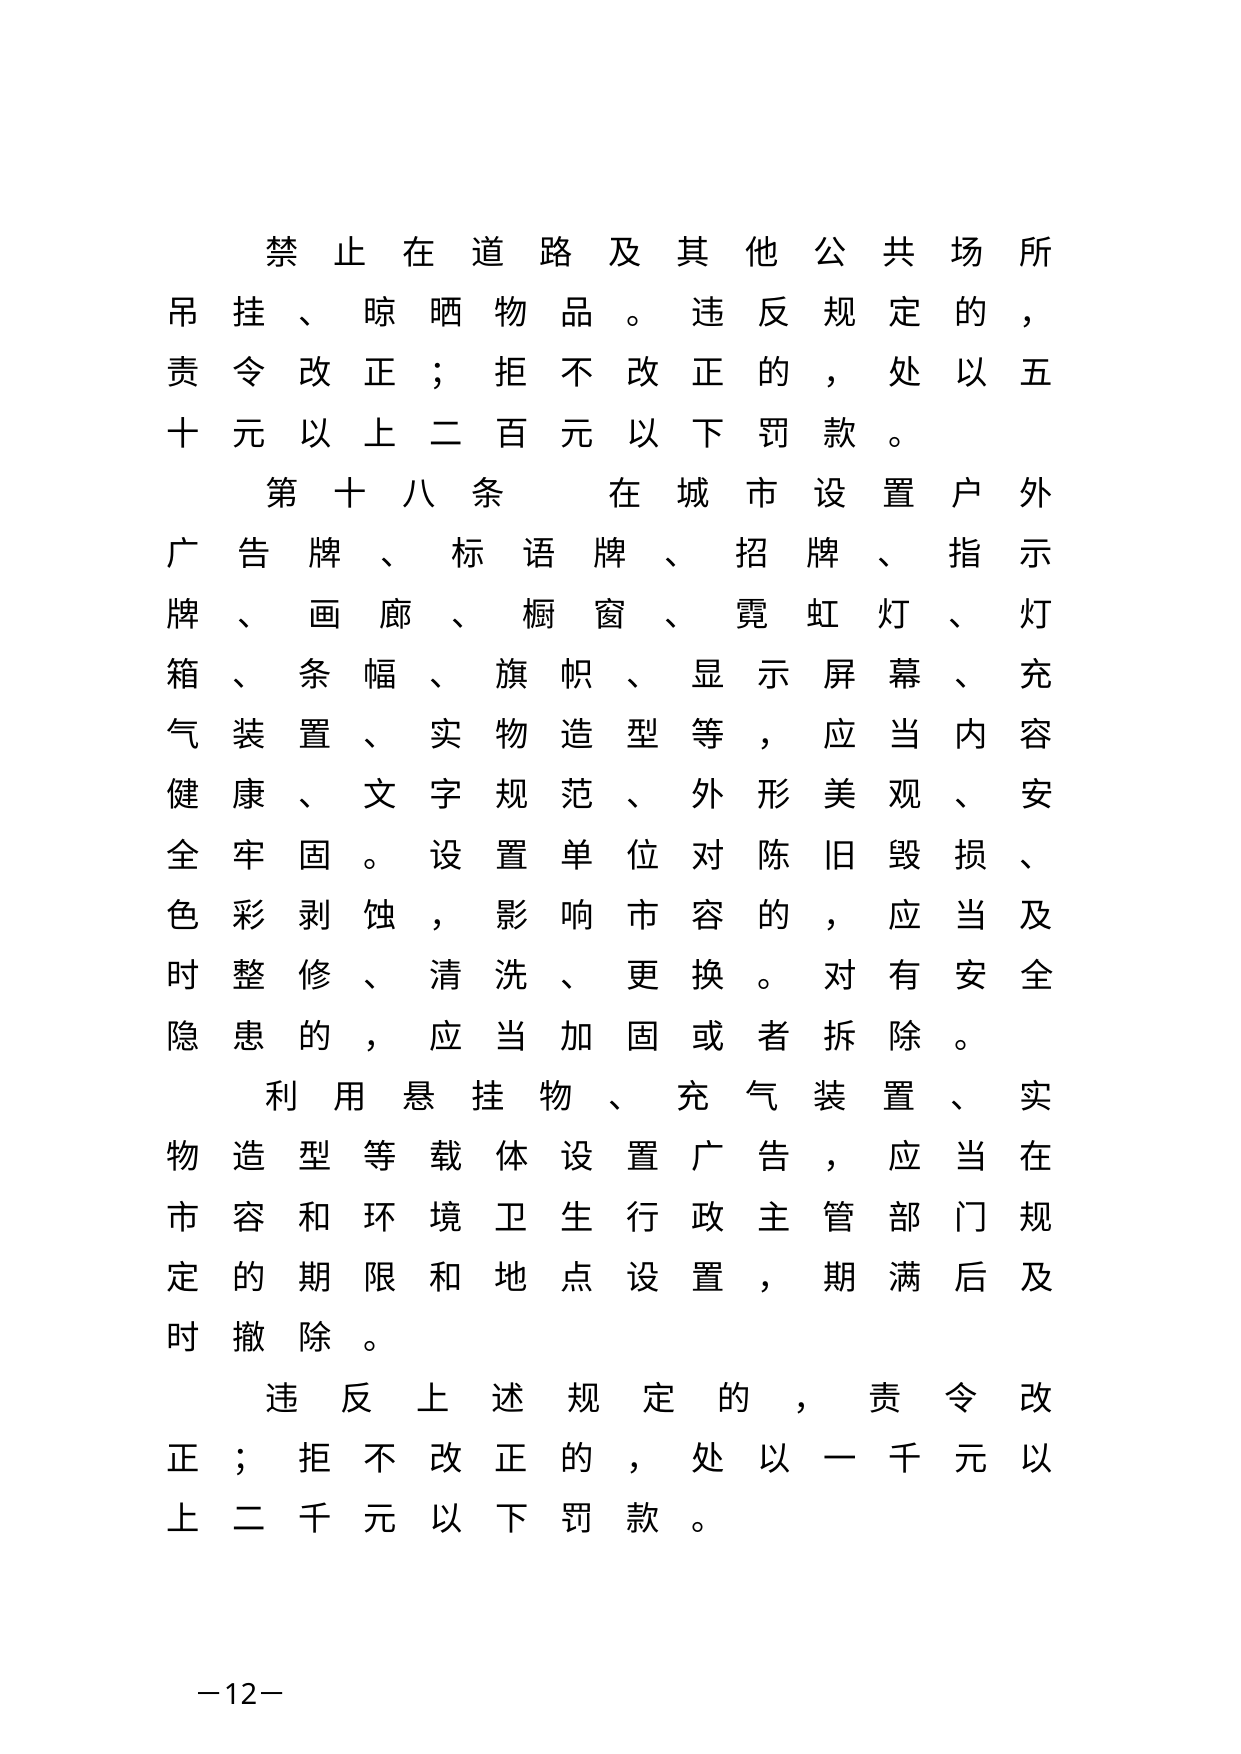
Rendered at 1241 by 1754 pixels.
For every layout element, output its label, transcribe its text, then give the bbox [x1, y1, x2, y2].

text 利用悬挂物、充气装置、实物造型等载体设置广告，应当在市容和环境卫生行政主管部门规定的期限和地点设置，期满后及时撤除。 [167, 1064, 1085, 1365]
text 禁止在道路及其他公共场所吊挂、晾晒物品。违反规定的，责令改正；拒不改正的，处以五十元以上二百元以下罚款。 [167, 219, 1085, 461]
text 第十八条 在城市设置户外广告牌、标语牌、招牌、指示牌、画廊、橱窗、霓虹灯、灯箱、条幅、旗帜、显示屏幕、充气装置、实物造型等，应当内容健康、文字规范、外形美观、安全牢固。设置单位对陈旧毁损、色彩剥蚀，影响市容的，应当及时整修、清洗、更换。对有安全隐患的，应当加固或者拆除。 [167, 461, 1085, 1064]
text 违反上述规定的，责令改正；拒不改正的，处以一千元以上二千元以下罚款。 [167, 1365, 1085, 1546]
